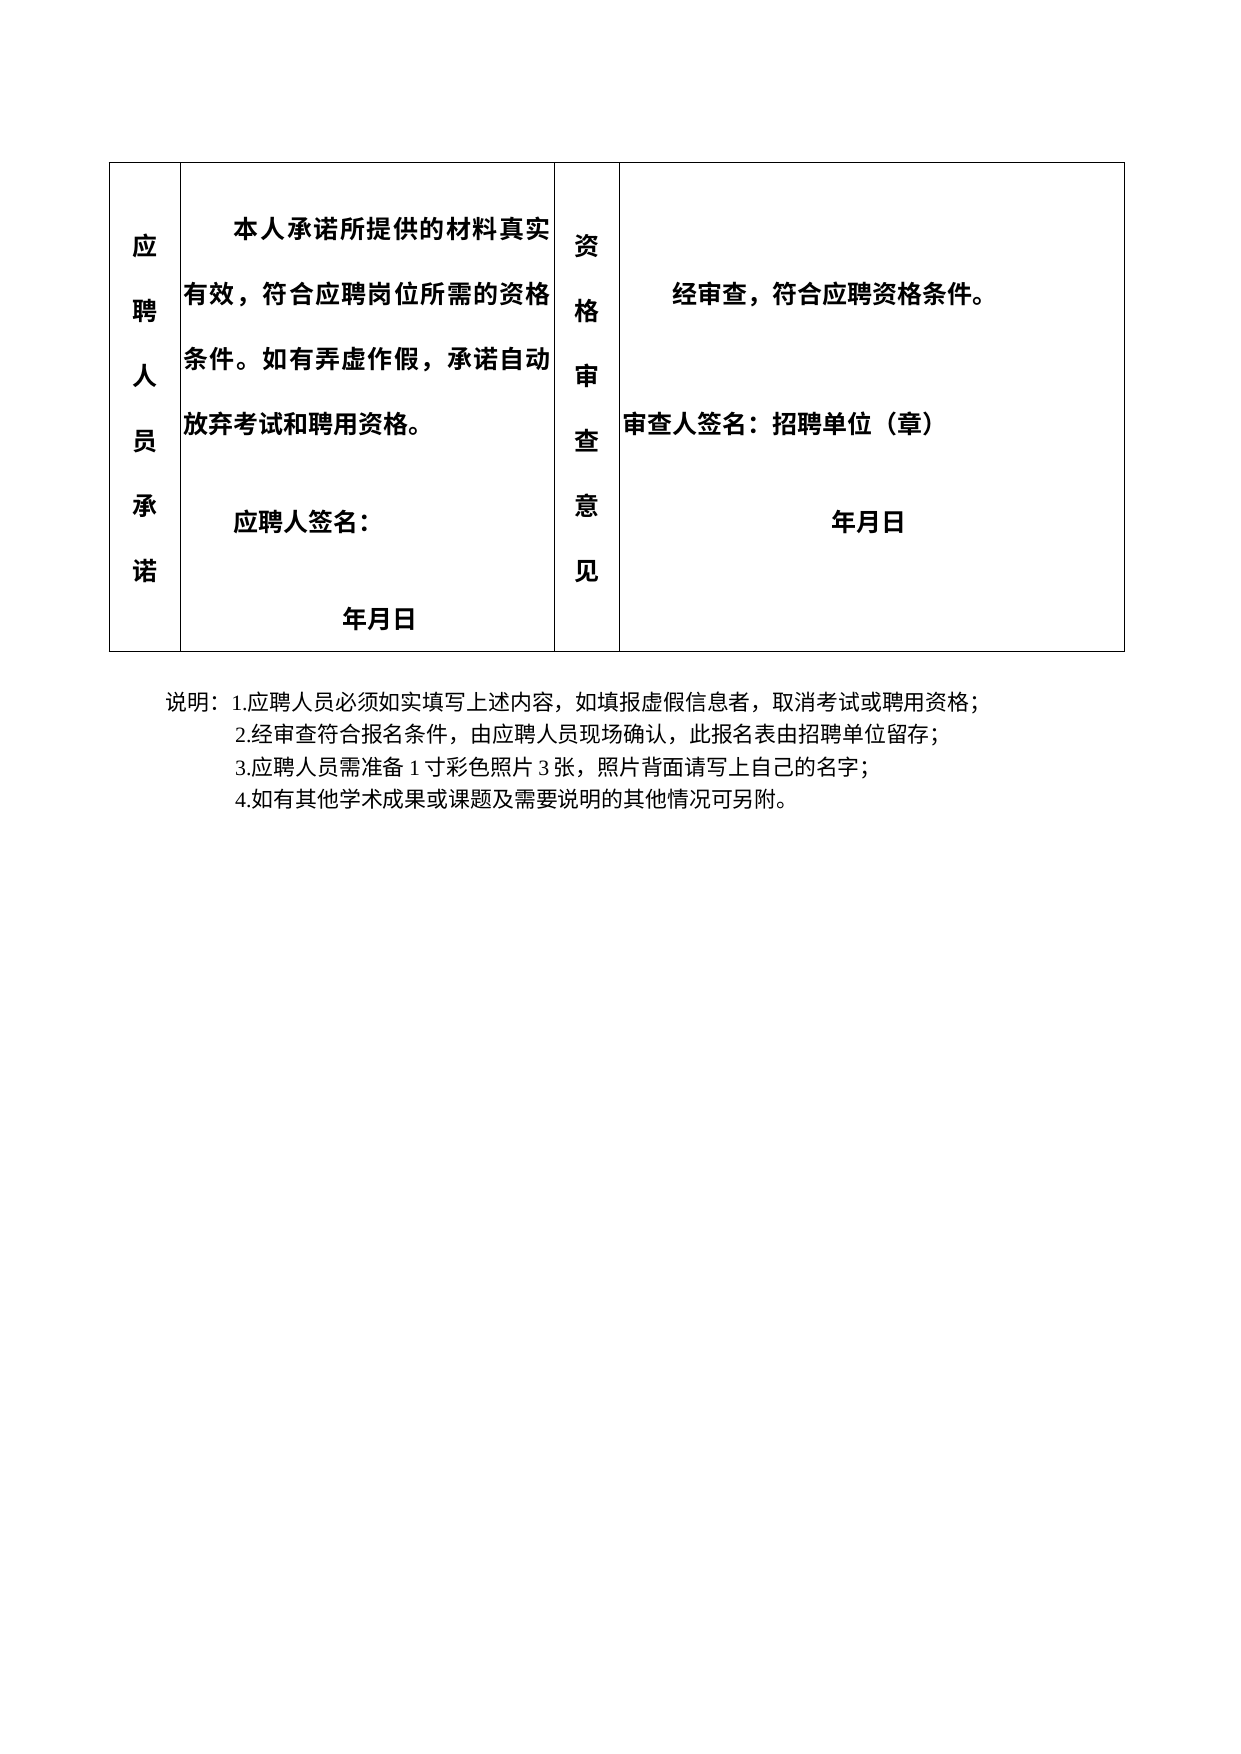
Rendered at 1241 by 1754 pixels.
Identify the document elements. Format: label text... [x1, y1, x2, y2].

table_cell 经审查，符合应聘资格条件。 审查人签名：招聘单位（章） 年月日 [620, 163, 1124, 651]
table_cell 资 格 审 查 意 见 [555, 163, 619, 651]
table_cell 本人承诺所提供的材料真实有效，符合应聘岗位所需的资格条件。如有弄虚作假，承诺自动放弃考试和聘用资格。 应聘人签名： 年月日 [181, 163, 554, 651]
text 说明：1.应聘人员必须如实填写上述内容，如填报虚假信息者，取消考试或聘用资格； [165, 684, 1075, 717]
text 3.应聘人员需准备1寸彩色照片3张，照片背面请写上自己的名字； [235, 749, 1075, 782]
text 2.经审查符合报名条件，由应聘人员现场确认，此报名表由招聘单位留存； [235, 717, 1075, 749]
text 4.如有其他学术成果或课题及需要说明的其他情况可另附。 [235, 782, 1075, 814]
table_cell 应 聘 人 员 承 诺 [110, 163, 180, 651]
